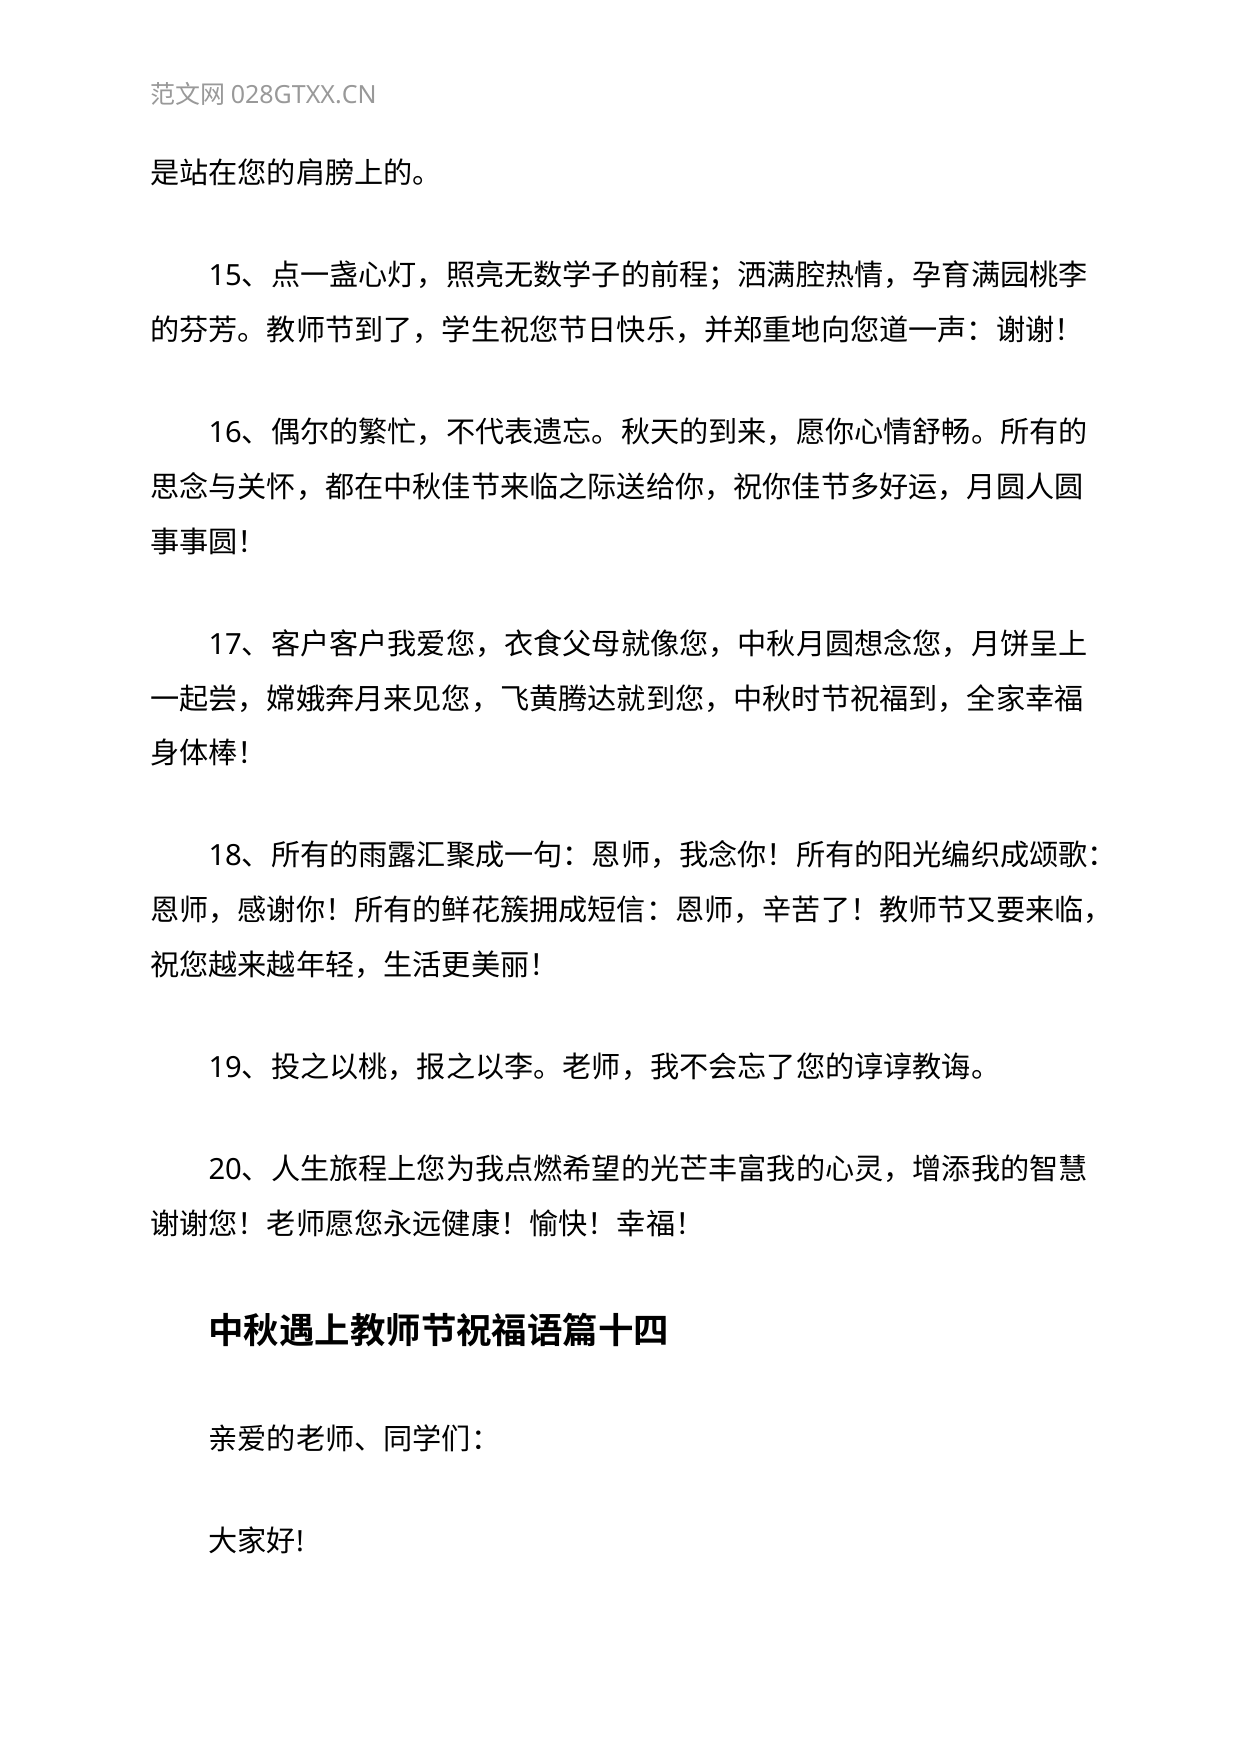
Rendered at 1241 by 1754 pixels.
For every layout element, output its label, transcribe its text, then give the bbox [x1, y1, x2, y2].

text 15、点一盏心灯，照亮无数学子的前程；洒满腔热情，孕育满园桃李的芬芳。教师节到了，学生祝您节日快乐，并郑重地向您道一声：谢谢！ [150, 252, 1090, 349]
text 18、所有的雨露汇聚成一句：恩师，我念你！所有的阳光编织成颂歌：恩师，感谢你！所有的鲜花簇拥成短信：恩师，辛苦了！教师节又要来临，祝您越来越年轻，生活更美丽！ [150, 832, 1090, 984]
text 大家好! [150, 1517, 1090, 1560]
text 19、投之以桃，报之以李。老师，我不会忘了您的谆谆教诲。 [150, 1043, 1090, 1086]
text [150, 150, 1090, 192]
text 中秋遇上教师节祝福语篇十四 [150, 1302, 1090, 1353]
text 20、人生旅程上您为我点燃希望的光芒丰富我的心灵，增添我的智慧谢谢您！老师愿您永远健康！愉快！幸福！ [150, 1146, 1090, 1243]
text 17、客户客户我爱您，衣食父母就像您，中秋月圆想念您，月饼呈上一起尝，嫦娥奔月来见您，飞黄腾达就到您，中秋时节祝福到，全家幸福身体棒！ [150, 620, 1090, 772]
text 亲爱的老师、同学们： [150, 1416, 1090, 1458]
text 16、偶尔的繁忙，不代表遗忘。秋天的到来，愿你心情舒畅。所有的思念与关怀，都在中秋佳节来临之际送给你，祝你佳节多好运，月圆人圆事事圆！ [150, 408, 1090, 561]
